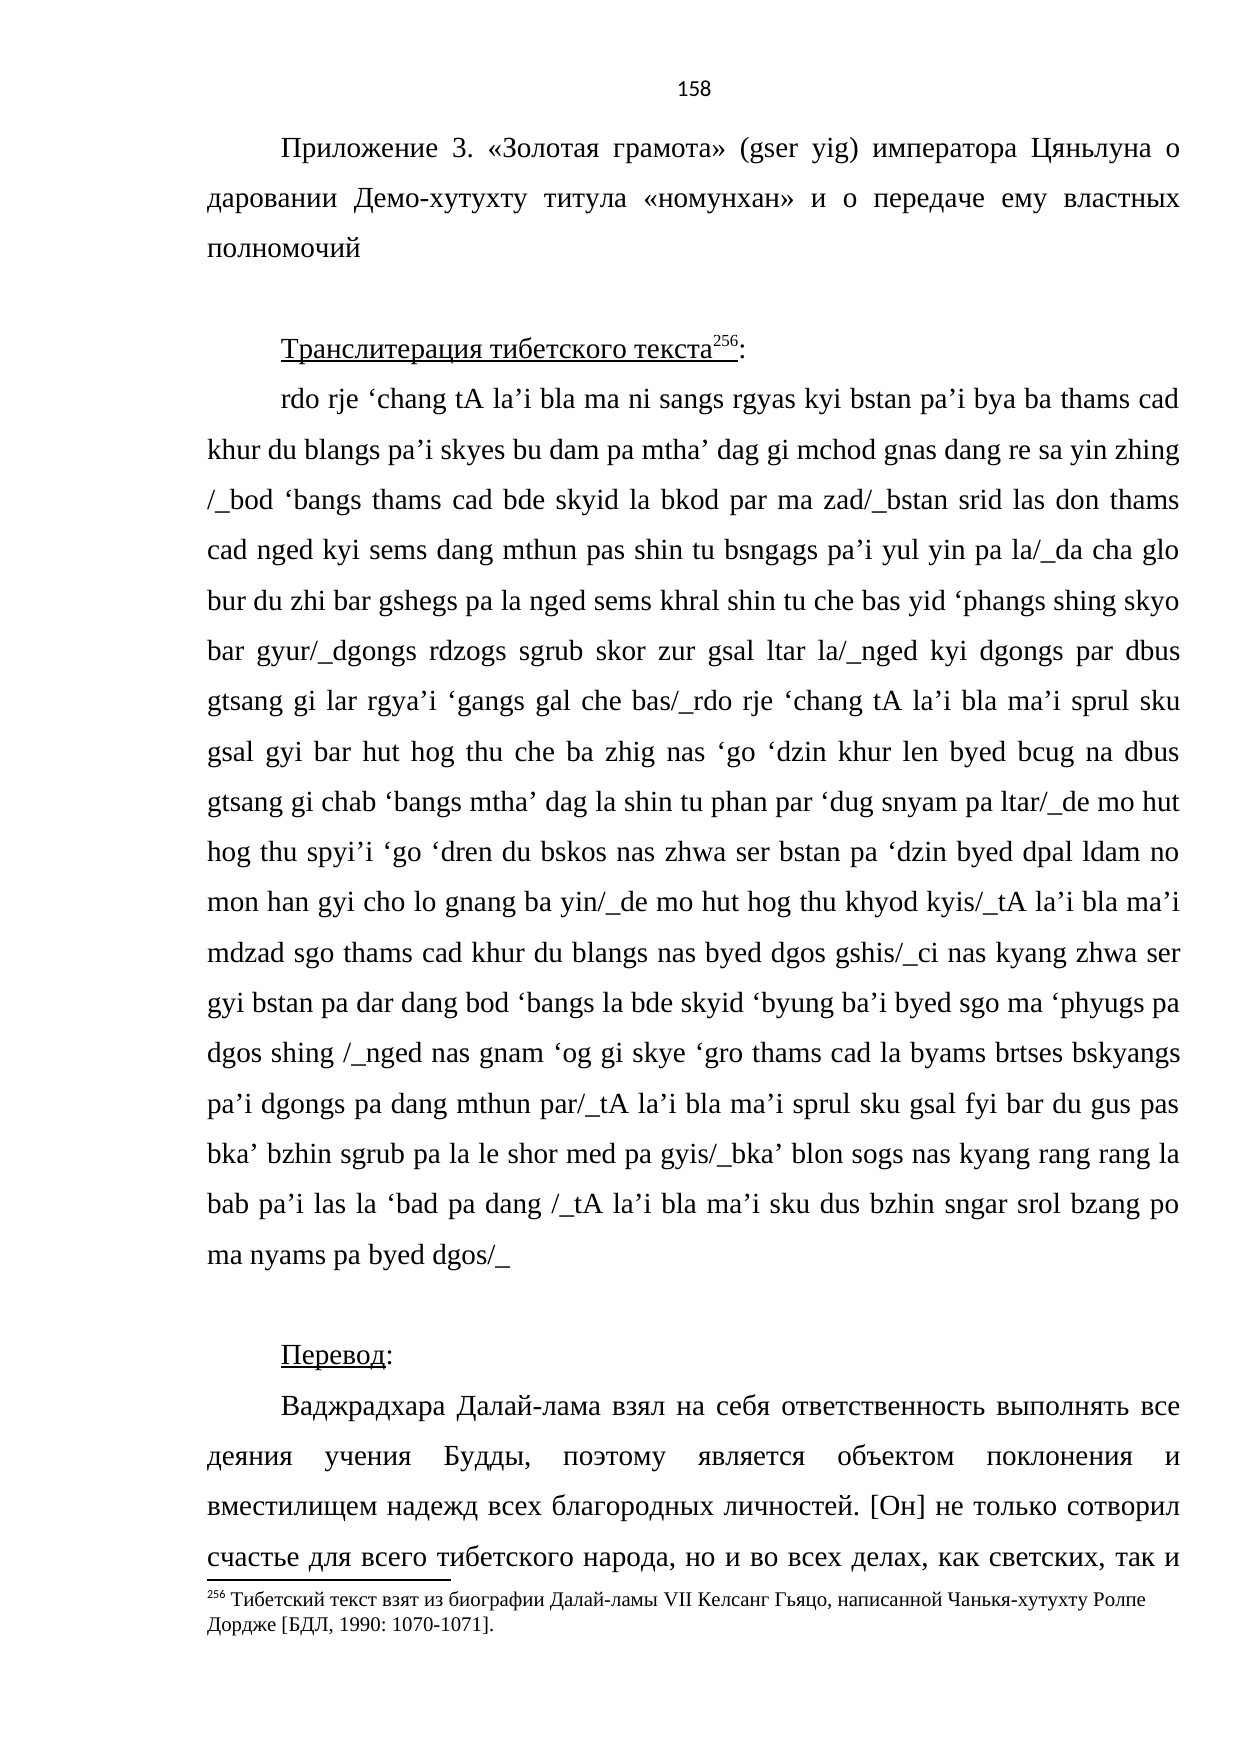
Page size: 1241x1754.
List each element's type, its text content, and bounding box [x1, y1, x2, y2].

text Перевод: [207, 1337, 1181, 1371]
text rdo rje ‘chang tA la’i bla ma ni sangs rgyas kyi bstan pa’i bya ba thams cad khur du blangs pa’i skyes bu dam pa mtha’ dag gi mchod gnas dang re sa yin zhing /_bod ‘bangs thams cad bde skyid la bkod par ma zad/_bstan srid las don thams cad nged kyi sems dang mthun pas shin tu bsngags pa’i yul yin pa la/_da cha glo bur du zhi bar gshegs pa la nged sems khral shin tu che bas yid ‘phangs shing skyo bar gyur/_dgongs rdzogs sgrub skor zur gsal ltar la/_nged kyi dgongs par dbus gtsang gi lar rgya’i ‘gangs gal che bas/_rdo rje ‘chang tA la’i bla ma’i sprul sku gsal gyi bar hut hog thu che ba zhig nas ‘go ‘dzin khur len byed bcug na dbus gtsang gi chab ‘bangs mtha’ dag la shin tu phan par ‘dug snyam pa ltar/_de mo hut hog thu spyi’i ‘go ‘dren du bskos nas zhwa ser bstan pa ‘dzin byed dpal ldam no mon han gyi cho lo gnang ba yin/_de mo hut hog thu khyod kyis/_tA la’i bla ma’i mdzad sgo thams cad khur du blangs nas byed dgos gshis/_ci nas kyang zhwa ser gyi bstan pa dar dang bod ‘bangs la bde skyid ‘byung ba’i byed sgo ma ‘phyugs pa dgos shing /_nged nas gnam ‘og gi skye ‘gro thams cad la byams brtses bskyangs pa’i dgongs pa dang mthun par/_tA la’i bla ma’i sprul sku gsal fyi bar du gus pas bka’ bzhin sgrub pa la le shor med pa gyis/_bka’ blon sogs nas kyang rang rang la bab pa’i las la ‘bad pa dang /_tA la’i bla ma’i sku dus bzhin sngar srol bzang po ma nyams pa byed dgos/_ [207, 381, 1181, 1270]
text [207, 1388, 1181, 1572]
text Транслитерация тибетского текста: [207, 331, 1181, 365]
subtitle Приложение 3. «Золотая грамота» (gser yig) императора Цяньлуна о даровании Демо-хутухту титула «номунхан» и о передаче ему властных полномочий [207, 130, 1181, 264]
